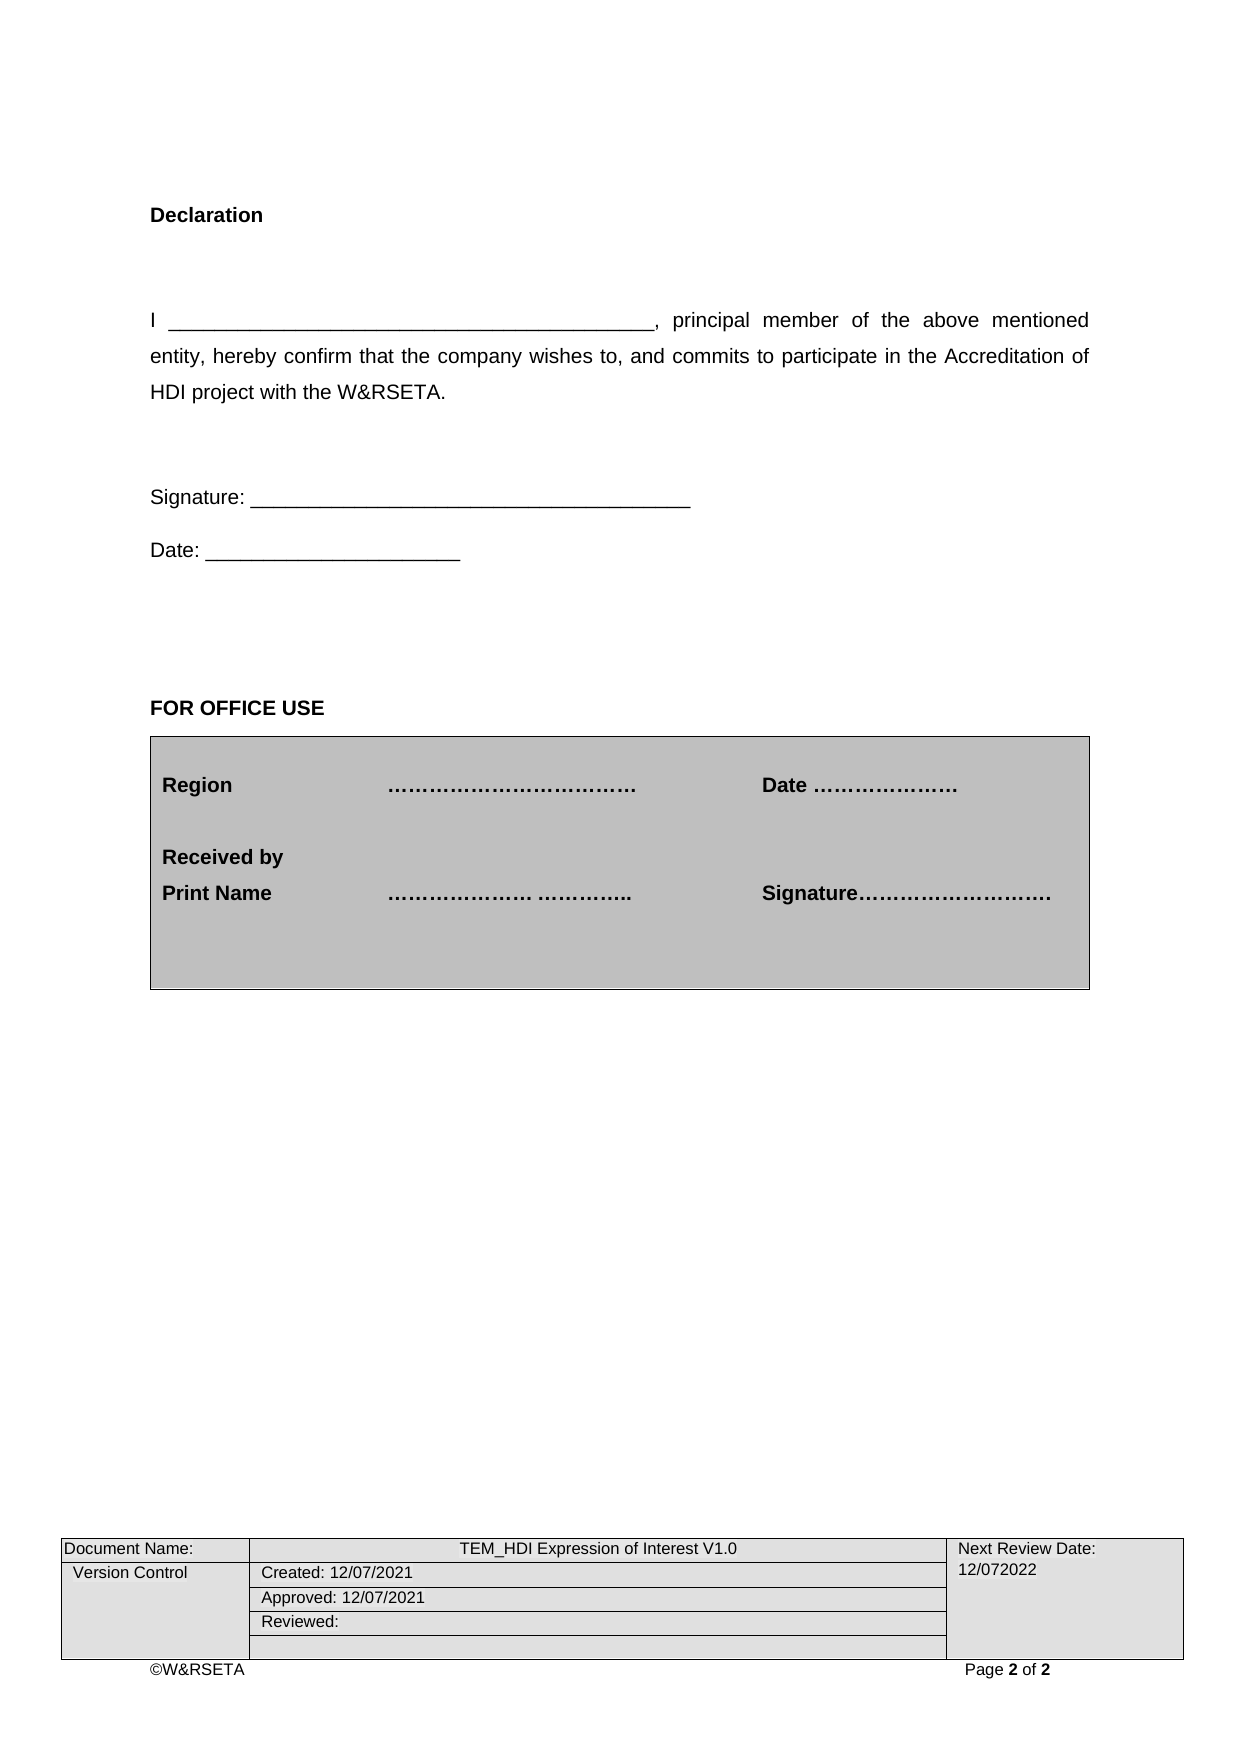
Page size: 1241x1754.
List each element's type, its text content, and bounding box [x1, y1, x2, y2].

text Declaration [150, 203, 1090, 227]
text I __________________________________________, principal member of the above mentioned entity, hereby confirm that the company wishes to, and commits to participate in the Accreditation of HDI project with the W&RSETA. [150, 308, 1090, 404]
table_header Region ……………………………… Date ………………… Received by Print Name ………………… ………….. Signature………………………. [151, 737, 1089, 988]
text FOR OFFICE USE [150, 695, 1090, 719]
text Signature: ______________________________________ [150, 485, 1090, 509]
text Date: ______________________ [150, 537, 1090, 561]
